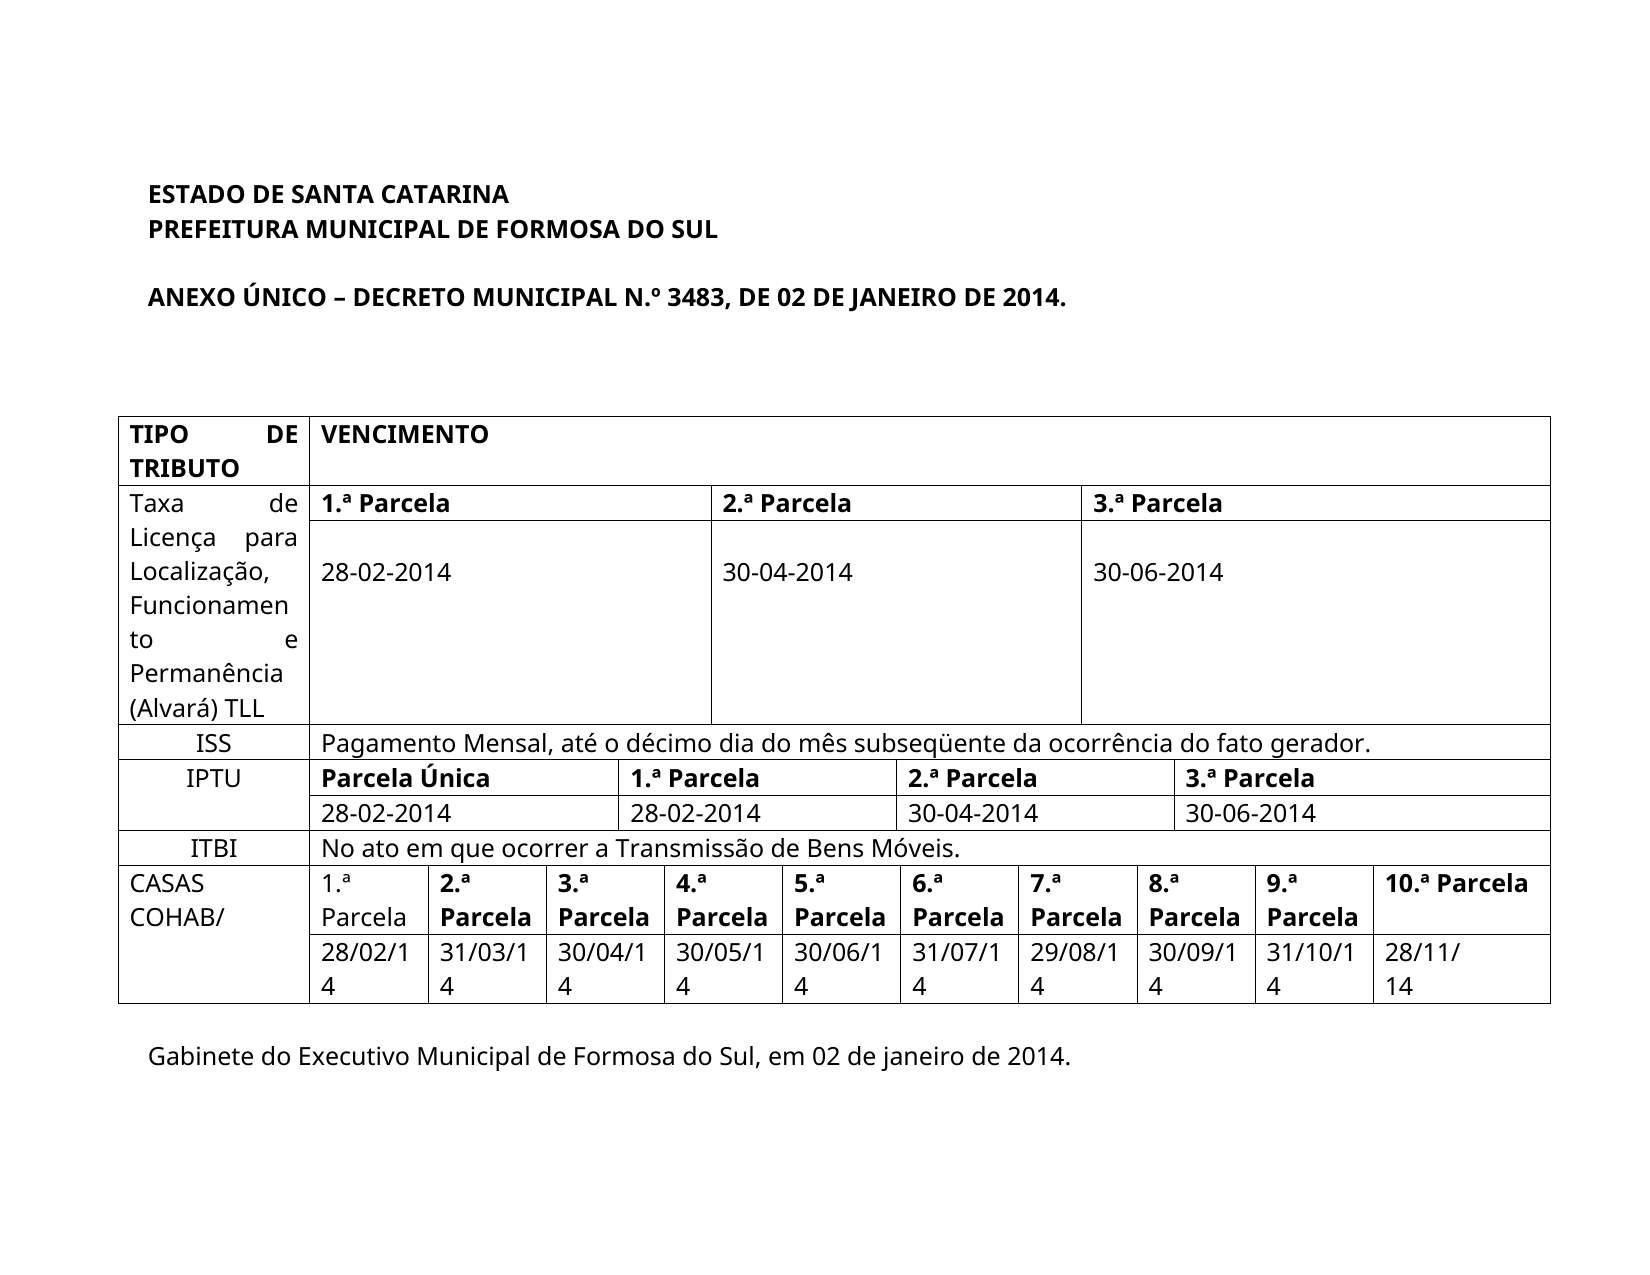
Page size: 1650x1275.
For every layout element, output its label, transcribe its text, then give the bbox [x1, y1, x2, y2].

table_cell 30-06-2014 [1175, 796, 1550, 829]
table_cell 28-02-2014 [310, 521, 711, 724]
table_cell 6.ª Parcela [901, 866, 1018, 934]
table_cell 7.ª Parcela [1019, 866, 1137, 934]
table_header TIPO DE TRIBUTO [119, 417, 309, 485]
table_cell 3.ª Parcela [547, 866, 664, 934]
table_cell 30/04/14 [547, 935, 664, 1003]
table_cell 30-04-2014 [897, 796, 1174, 829]
table_header VENCIMENTO [310, 417, 1550, 485]
table_cell 3.ª Parcela [1082, 486, 1550, 520]
table_cell IPTU [119, 760, 309, 829]
text ANEXO ÚNICO – DECRETO MUNICIPAL N.º 3483, DE 02 DE JANEIRO DE 2014. [148, 279, 1606, 313]
table_cell 9.ª Parcela [1256, 866, 1373, 934]
table_cell 2.ª Parcela [712, 486, 1081, 520]
table_cell 1.ª Parcela [619, 760, 896, 794]
table_cell 30-06-2014 [1082, 521, 1550, 724]
table_cell 29/08/14 [1019, 935, 1137, 1003]
table_cell 30/09/14 [1138, 935, 1255, 1003]
text ESTADO DE SANTA CATARINA [148, 177, 1606, 211]
table_cell 28/11/ 14 [1374, 935, 1550, 1003]
text Gabinete do Executivo Municipal de Formosa do Sul, em 02 de janeiro de 2014. [148, 1038, 1606, 1072]
table_cell 10.ª Parcela [1374, 866, 1550, 934]
table_cell Parcela Única [310, 760, 618, 794]
table_cell Pagamento Mensal, até o décimo dia do mês subseqüente da ocorrência do fato gerador. [310, 725, 1550, 759]
table_cell 30-04-2014 [712, 521, 1081, 724]
table_cell ITBI [119, 831, 309, 865]
table_cell 5.ª Parcela [783, 866, 900, 934]
table_cell 1.ª Parcela [310, 486, 711, 520]
text PREFEITURA MUNICIPAL DE FORMOSA DO SUL [148, 211, 1606, 245]
table_cell Taxa de Licença para Localização, Funcionamento e Permanência (Alvará) TLL [119, 486, 309, 724]
table_cell 30/06/14 [783, 935, 900, 1003]
table_cell 2.ª Parcela [897, 760, 1174, 794]
table_cell 28/02/14 [310, 935, 428, 1003]
table_cell 2.ª Parcela [429, 866, 546, 934]
table_cell ISS [119, 725, 309, 759]
table_cell No ato em que ocorrer a Transmissão de Bens Móveis. [310, 831, 1550, 865]
table_cell 31/10/14 [1256, 935, 1373, 1003]
table_cell 28-02-2014 [310, 796, 618, 829]
table_cell CASAS COHAB/ [119, 866, 309, 1003]
table_cell 30/05/14 [665, 935, 782, 1003]
table_cell 31/07/14 [901, 935, 1018, 1003]
table_cell 3.ª Parcela [1175, 760, 1550, 794]
table_cell 1.ª Parcela [310, 866, 428, 934]
table_cell 28-02-2014 [619, 796, 896, 829]
table_cell 4.ª Parcela [665, 866, 782, 934]
table_cell 31/03/14 [429, 935, 546, 1003]
table_cell 8.ª Parcela [1138, 866, 1255, 934]
